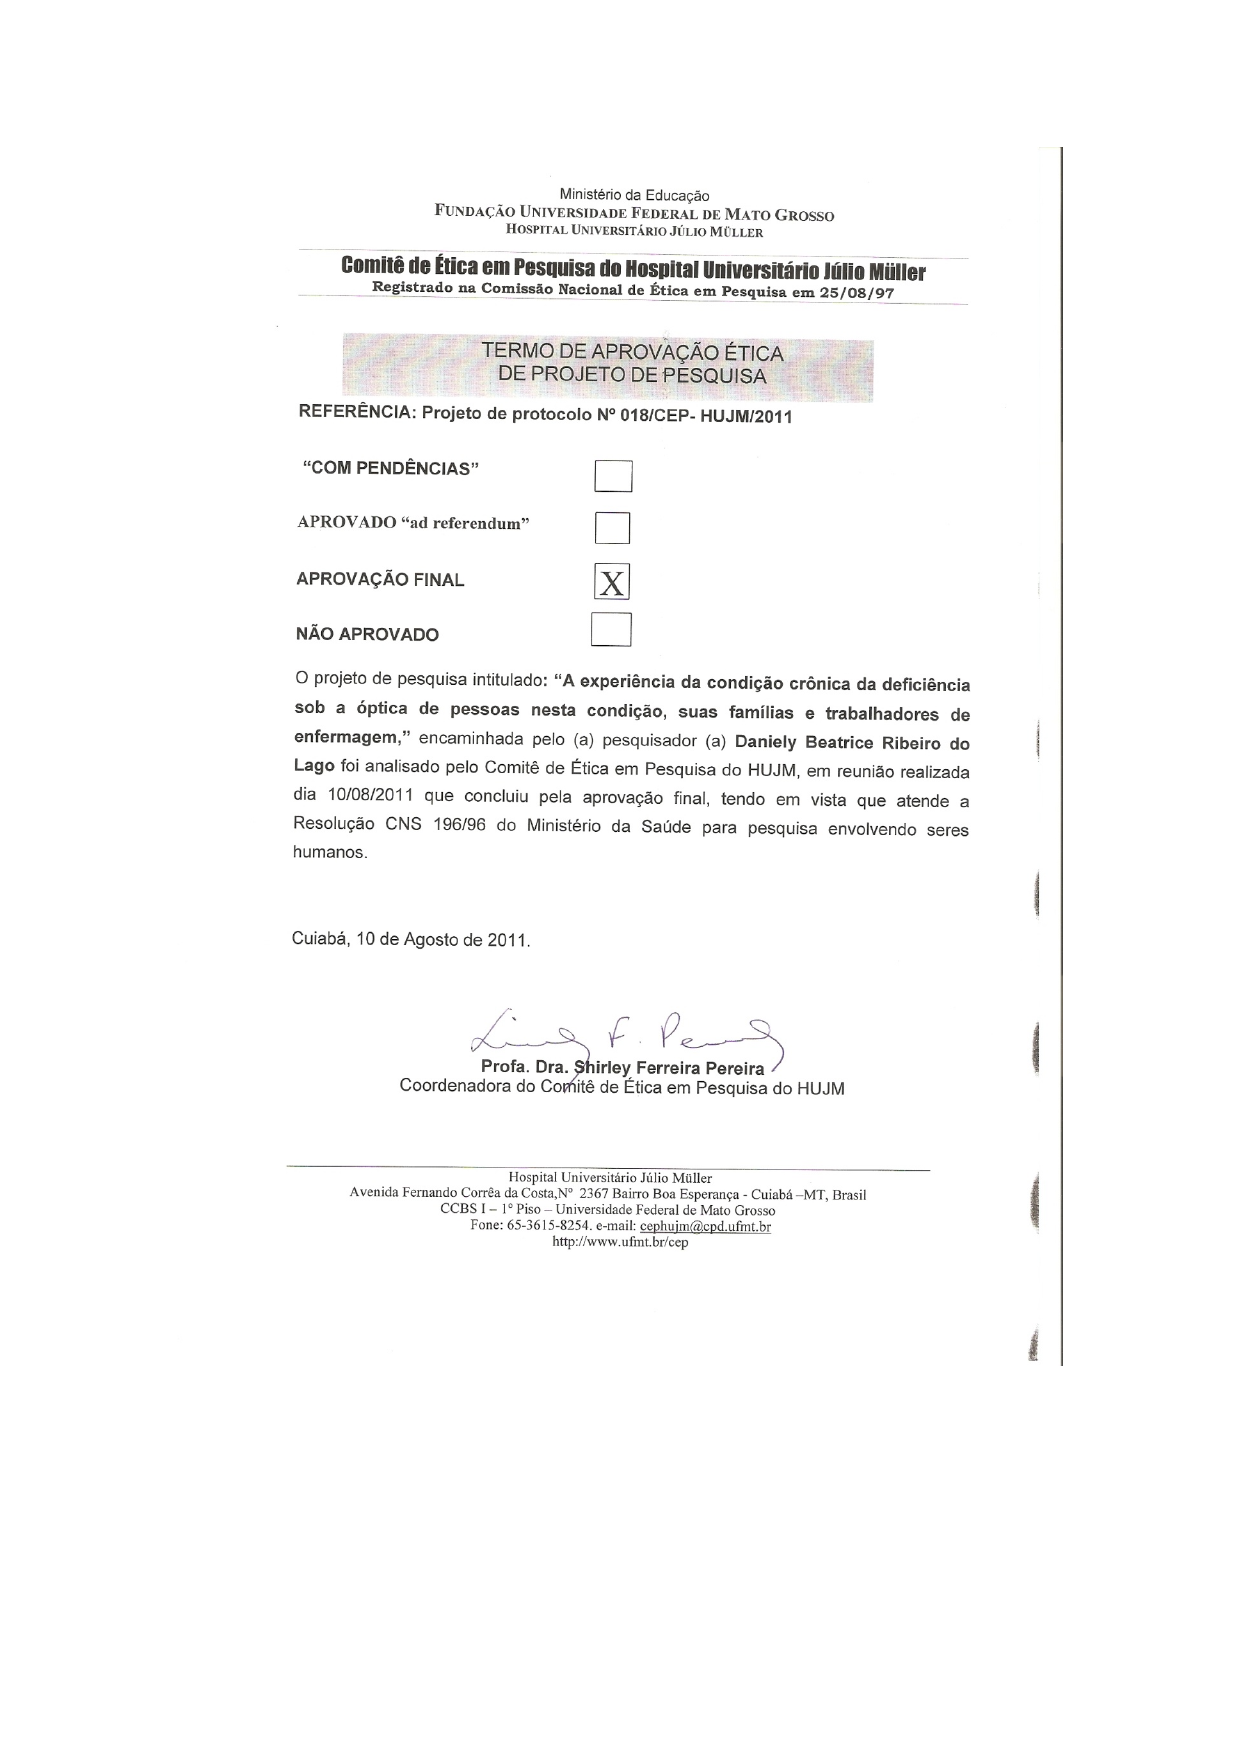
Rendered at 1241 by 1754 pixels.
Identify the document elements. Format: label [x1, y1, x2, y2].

picture [177, 147, 1063, 1366]
